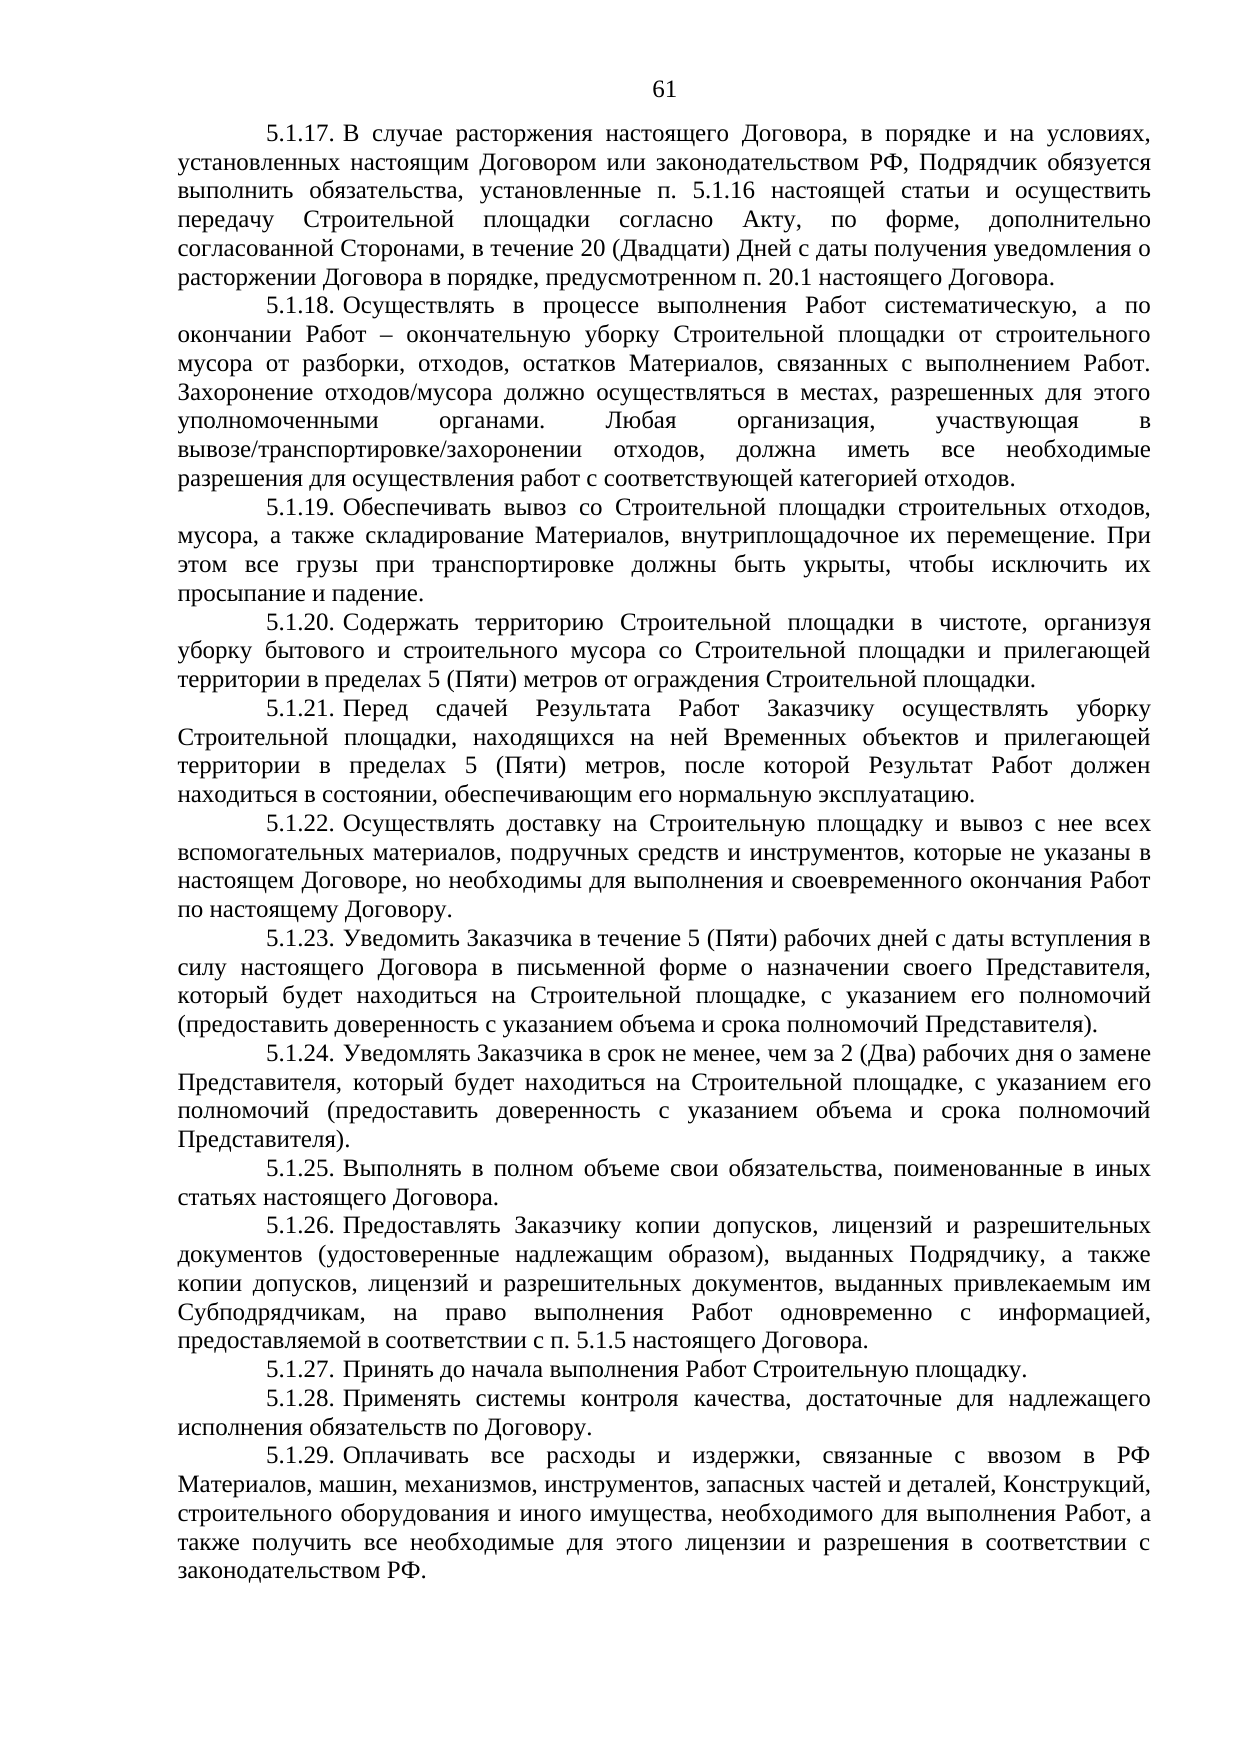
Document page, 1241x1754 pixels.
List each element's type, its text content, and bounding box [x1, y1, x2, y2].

text 5.1.25. Выполнять в полном объеме свои обязательства, поименованные в иных статьях настоящего Договора. [177, 1153, 1152, 1211]
text 5.1.23. Уведомить Заказчика в течение 5 (Пяти) рабочих дней с даты вступления в силу настоящего Договора в письменной форме о назначении своего Представителя, который будет находиться на Строительной площадке, с указанием его полномочий (предоставить доверенность с указанием объема и срока полномочий Представителя). [177, 923, 1152, 1038]
text 5.1.27. Принять до начала выполнения Работ Строительную площадку. [177, 1354, 1152, 1383]
text 5.1.20. Содержать территорию Строительной площадки в чистоте, организуя уборку бытового и строительного мусора со Строительной площадки и прилегающей территории в пределах 5 (Пяти) метров от ограждения Строительной площадки. [177, 607, 1152, 693]
text 5.1.26. Предоставлять Заказчику копии допусков, лицензий и разрешительных документов (удостоверенные надлежащим образом), выданных Подрядчику, а также копии допусков, лицензий и разрешительных документов, выданных привлекаемым им Субподрядчикам, на право выполнения Работ одновременно с информацией, предоставляемой в соответствии с п. 5.1.5 настоящего Договора. [177, 1211, 1152, 1354]
text 5.1.22. Осуществлять доставку на Строительную площадку и вывоз с нее всех вспомогательных материалов, подручных средств и инструментов, которые не указаны в настоящем Договоре, но необходимы для выполнения и своевременного окончания Работ по настоящему Договору. [177, 808, 1152, 923]
text 5.1.28. Применять системы контроля качества, достаточные для надлежащего исполнения обязательств по Договору. [177, 1383, 1152, 1441]
text 5.1.18. Осуществлять в процессе выполнения Работ систематическую, а по окончании Работ – окончательную уборку Строительной площадки от строительного мусора от разборки, отходов, остатков Материалов, связанных с выполнением Работ. Захоронение отходов/мусора должно осуществляться в местах, разрешенных для этого уполномоченными органами. Любая организация, участвующая в вывозе/транспортировке/захоронении отходов, должна иметь все необходимые разрешения для осуществления работ с соответствующей категорией отходов. [177, 291, 1152, 492]
text 5.1.21. Перед сдачей Результата Работ Заказчику осуществлять уборку Строительной площадки, находящихся на ней Временных объектов и прилегающей территории в пределах 5 (Пяти) метров, после которой Результат Работ должен находиться в состоянии, обеспечивающим его нормальную эксплуатацию. [177, 693, 1152, 808]
text 5.1.29. Оплачивать все расходы и издержки, связанные с ввозом в РФ Материалов, машин, механизмов, инструментов, запасных частей и деталей, Конструкций, строительного оборудования и иного имущества, необходимого для выполнения Работ, а также получить все необходимые для этого лицензии и разрешения в соответствии с законодательством РФ. [177, 1441, 1152, 1584]
text 5.1.17. В случае расторжения настоящего Договора, в порядке и на условиях, установленных настоящим Договором или законодательством РФ, Подрядчик обязуется выполнить обязательства, установленные п. 5.1.16 настоящей статьи и осуществить передачу Строительной площадки согласно Акту, по форме, дополнительно согласованной Сторонами, в течение 20 (Двадцати) Дней с даты получения уведомления о расторжении Договора в порядке, предусмотренном п. 20.1 настоящего Договора. [177, 118, 1152, 291]
text 5.1.24. Уведомлять Заказчика в срок не менее, чем за 2 (Два) рабочих дня о замене Представителя, который будет находиться на Строительной площадке, с указанием его полномочий (предоставить доверенность с указанием объема и срока полномочий Представителя). [177, 1038, 1152, 1153]
text 5.1.19. Обеспечивать вывоз со Строительной площадки строительных отходов, мусора, а также складирование Материалов, внутриплощадочное их перемещение. При этом все грузы при транспортировке должны быть укрыты, чтобы исключить их просыпание и падение. [177, 492, 1152, 607]
